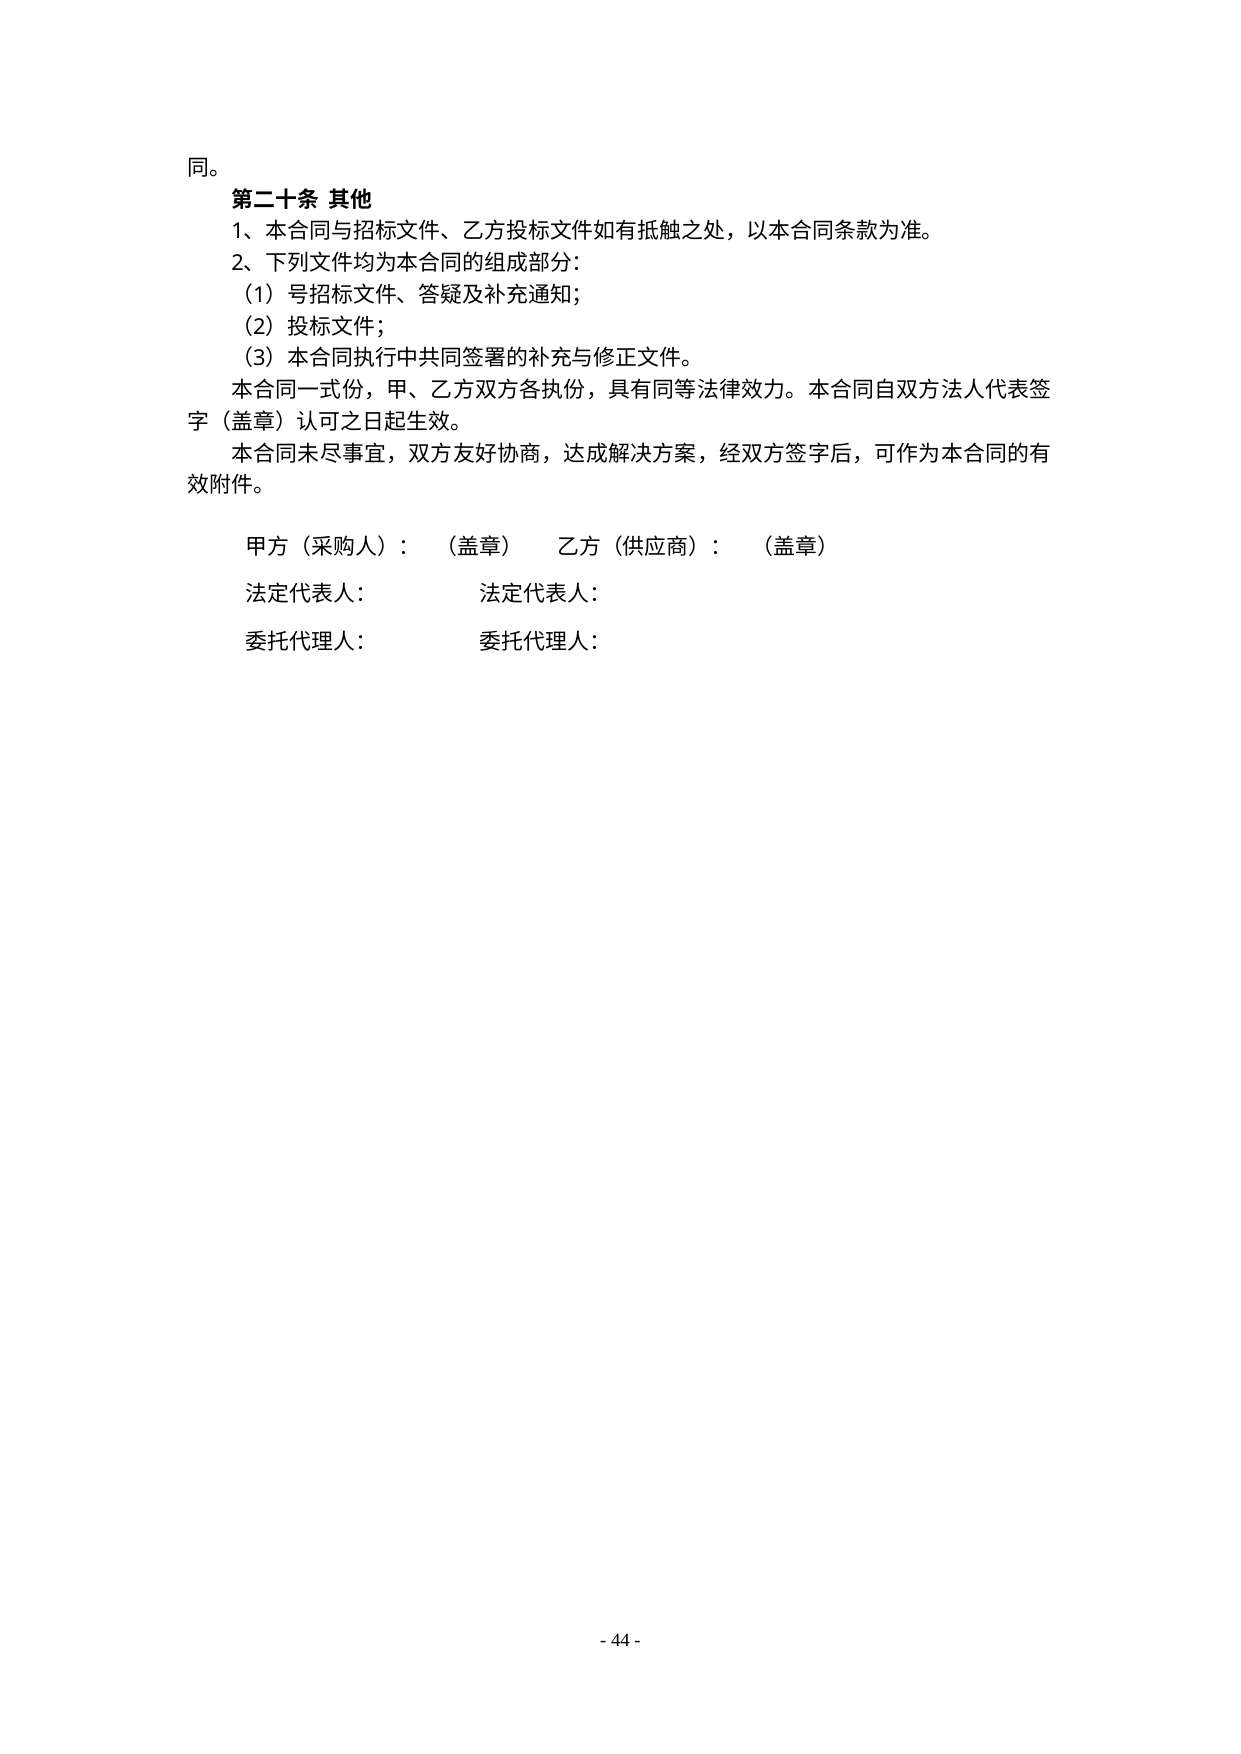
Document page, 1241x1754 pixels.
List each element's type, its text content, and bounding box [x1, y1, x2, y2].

text 第二十条 其他 [187, 182, 1053, 213]
text 法定代表人： 法定代表人： [187, 576, 1053, 608]
text （1）号招标文件、答疑及补充通知； [187, 277, 1053, 309]
text （3）本合同执行中共同签署的补充与修正文件。 [187, 340, 1053, 372]
text 本合同一式份，甲、乙方双方各执份，具有同等法律效力。本合同自双方法人代表签字（盖章）认可之日起生效。 [187, 372, 1053, 436]
text 本合同未尽事宜，双方友好协商，达成解决方案，经双方签字后，可作为本合同的有效附件。 [187, 436, 1053, 499]
text 委托代理人： 委托代理人： [187, 624, 1053, 655]
text 2、下列文件均为本合同的组成部分： [187, 245, 1053, 277]
text （2）投标文件； [187, 309, 1053, 340]
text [187, 150, 1053, 182]
text 甲方（采购人）： （盖章） 乙方（供应商）： （盖章） [187, 529, 1053, 560]
text 1、本合同与招标文件、乙方投标文件如有抵触之处，以本合同条款为准。 [187, 213, 1053, 245]
